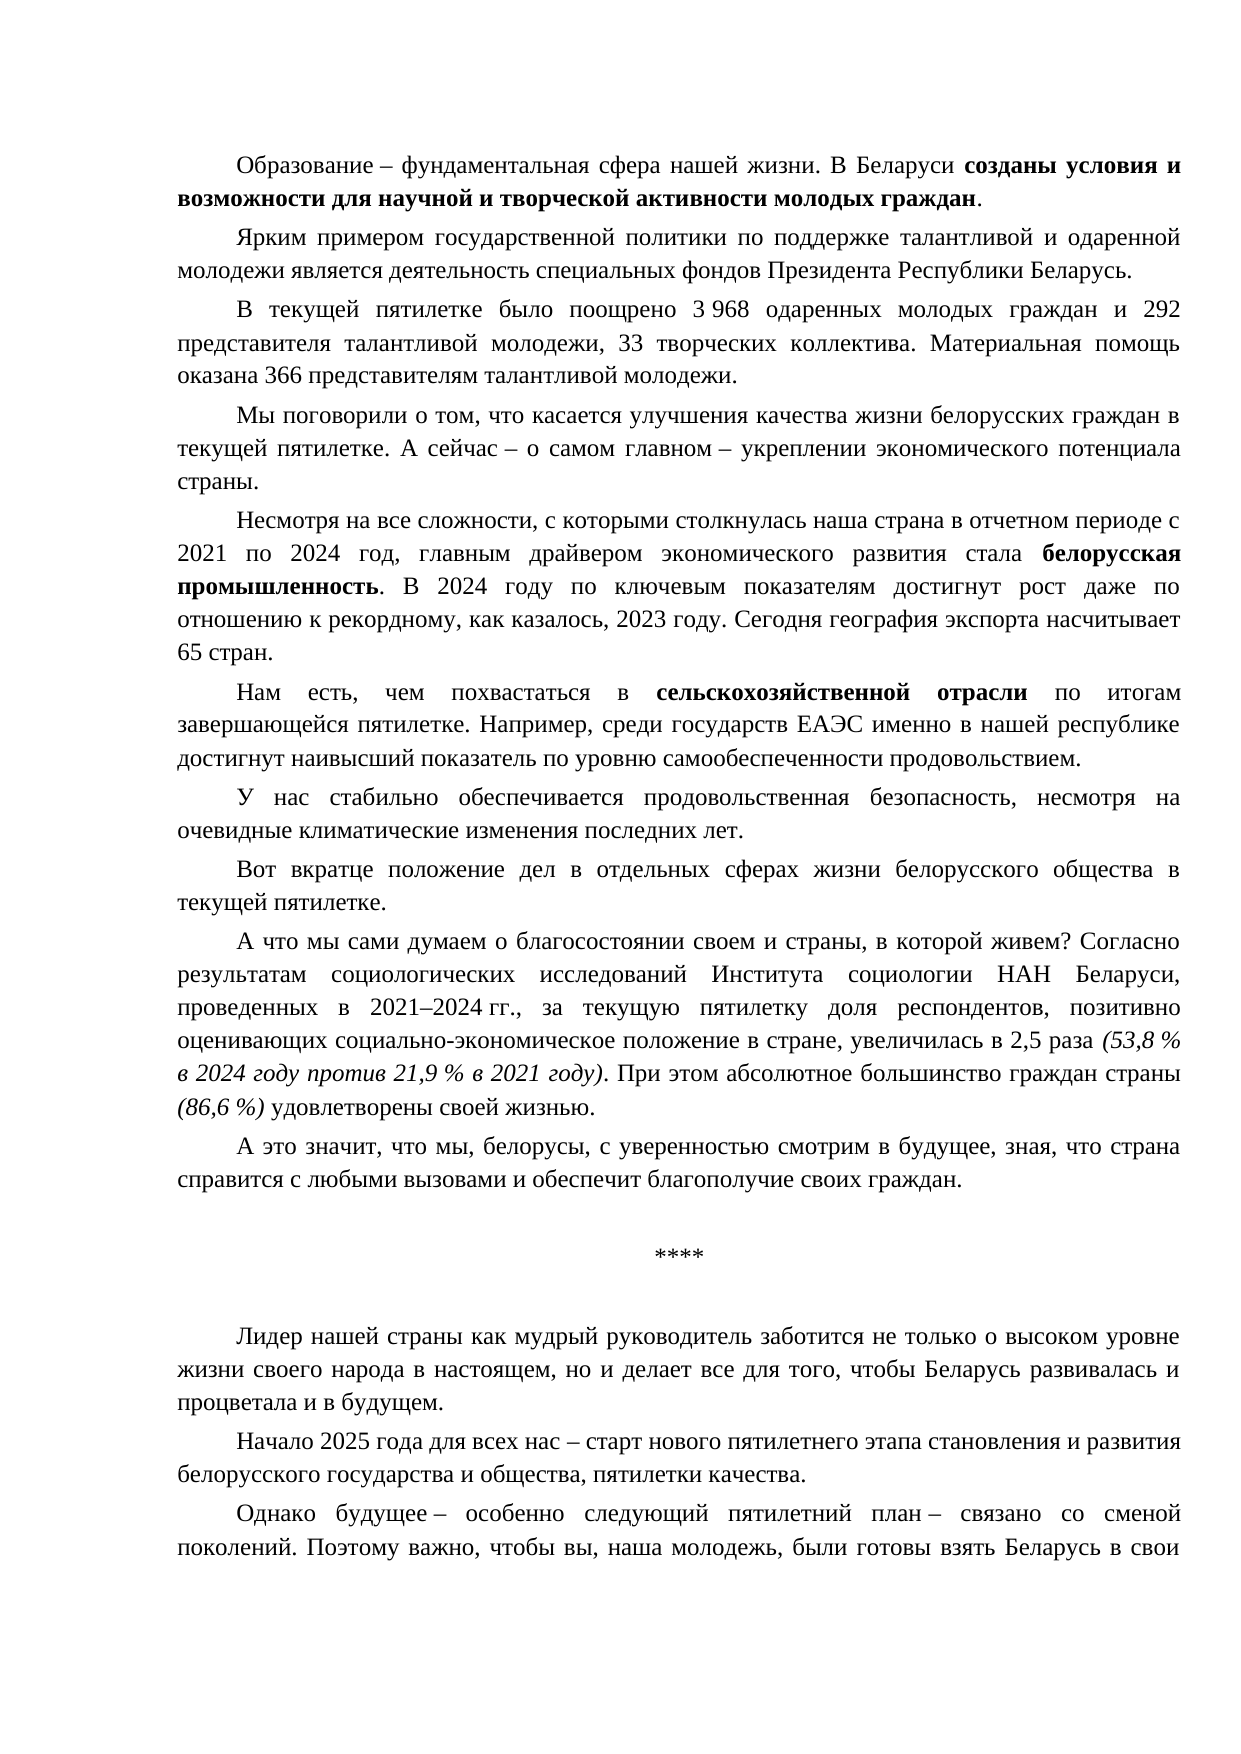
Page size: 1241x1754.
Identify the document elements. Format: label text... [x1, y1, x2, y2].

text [177, 1498, 1181, 1560]
text Нам есть, чем похвастаться в сельскохозяйственной отрасли по итогам завершающейся пятилетке. Например, среди государств ЕАЭС именно в нашей республике достигнут наивысший показатель по уровню самообеспеченности продовольствием. [177, 677, 1181, 771]
text А это значит, что мы, белорусы, с уверенностью смотрим в будущее, зная, что страна справится с любыми вызовами и обеспечит благополучие своих граждан. [177, 1131, 1181, 1193]
text У нас стабильно обеспечивается продовольственная безопасность, несмотря на очевидные климатические изменения последних лет. [177, 782, 1181, 844]
text Мы поговорили о том, что касается улучшения качества жизни белорусских граждан в текущей пятилетке. А сейчас – о самом главном – укреплении экономического потенциала страны. [177, 400, 1181, 495]
text Начало 2025 года для всех нас – старт нового пятилетнего этапа становления и развития белорусского государства и общества, пятилетки качества. [177, 1426, 1181, 1488]
text Образование – фундаментальная сфера нашей жизни. В Беларуси созданы условия и возможности для научной и творческой активности молодых граждан. [177, 150, 1181, 212]
text Несмотря на все сложности, с которыми столкнулась наша страна в отчетном периоде с 2021 по 2024 год, главным драйвером экономического развития стала белорусская промышленность. В 2024 году по ключевым показателям достигнут рост даже по отношению к рекордному, как казалось, 2023 году. Сегодня география экспорта насчитывает 65 стран. [177, 505, 1181, 666]
text А что мы сами думаем о благосостоянии своем и страны, в которой живем? Согласно результатам социологических исследований Института социологии НАН Беларуси, проведенных в 2021–2024 гг., за текущую пятилетку доля респондентов, позитивно оценивающих социально-экономическое положение в стране, увеличилась в 2,5 раза (53,8 % в 2024 году против 21,9 % в 2021 году). При этом абсолютное большинство граждан страны (86,6 %) удовлетворены своей жизнью. [177, 926, 1181, 1120]
text Ярким примером государственной политики по поддержке талантливой и одаренной молодежи является деятельность специальных фондов Президента Республики Беларусь. [177, 222, 1181, 284]
text Вот вкратце положение дел в отдельных сферах жизни белорусского общества в текущей пятилетке. [177, 854, 1181, 916]
text **** [177, 1242, 1181, 1271]
text Лидер нашей страны как мудрый руководитель заботится не только о высоком уровне жизни своего народа в настоящем, но и делает все для того, чтобы Беларусь развивалась и процветала и в будущем. [177, 1321, 1181, 1416]
text В текущей пятилетке было поощрено 3 968 одаренных молодых граждан и 292 представителя талантливой молодежи, 33 творческих коллектива. Материальная помощь оказана 366 представителям талантливой молодежи. [177, 294, 1181, 389]
